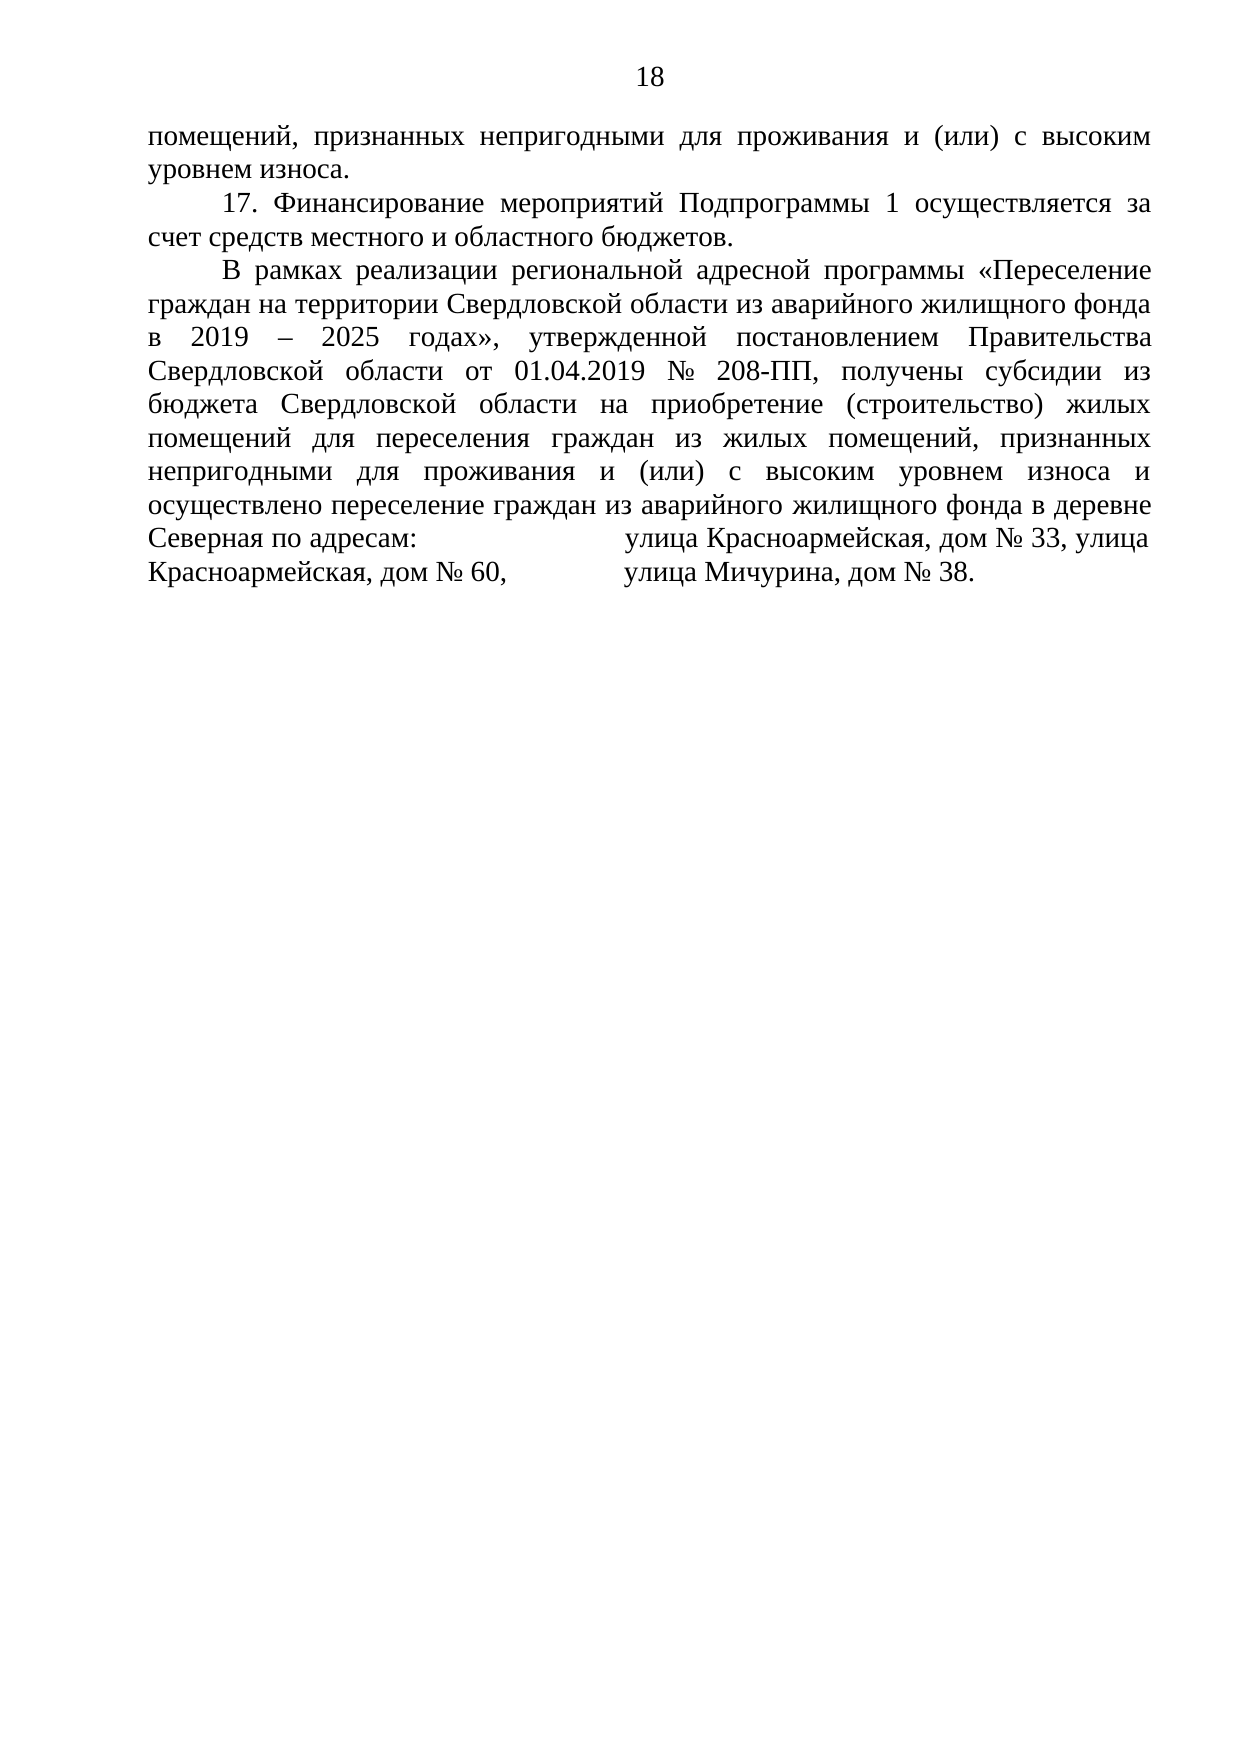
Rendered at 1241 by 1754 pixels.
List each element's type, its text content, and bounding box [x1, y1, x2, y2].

text В рамках реализации региональной адресной программы «Переселение граждан на территории Свердловской области из аварийного жилищного фонда в 2019 – 2025 годах», утвержденной постановлением Правительства Свердловской области от 01.04.2019 № 208-ПП, получены субсидии из бюджета Свердловской области на приобретение (строительство) жилых помещений для переселения граждан из жилых помещений, признанных непригодными для проживания и (или) с высоким уровнем износа и осуществлено переселение граждан из аварийного жилищного фонда в деревне Северная по адресам: улица Красноармейская, дом № 33, улица Красноармейская, дом № 60, улица Мичурина, дом № 38. [148, 252, 1152, 588]
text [148, 118, 1152, 185]
text 17. Финансирование мероприятий Подпрограммы 1 осуществляется за счет средств местного и областного бюджетов. [148, 185, 1152, 252]
